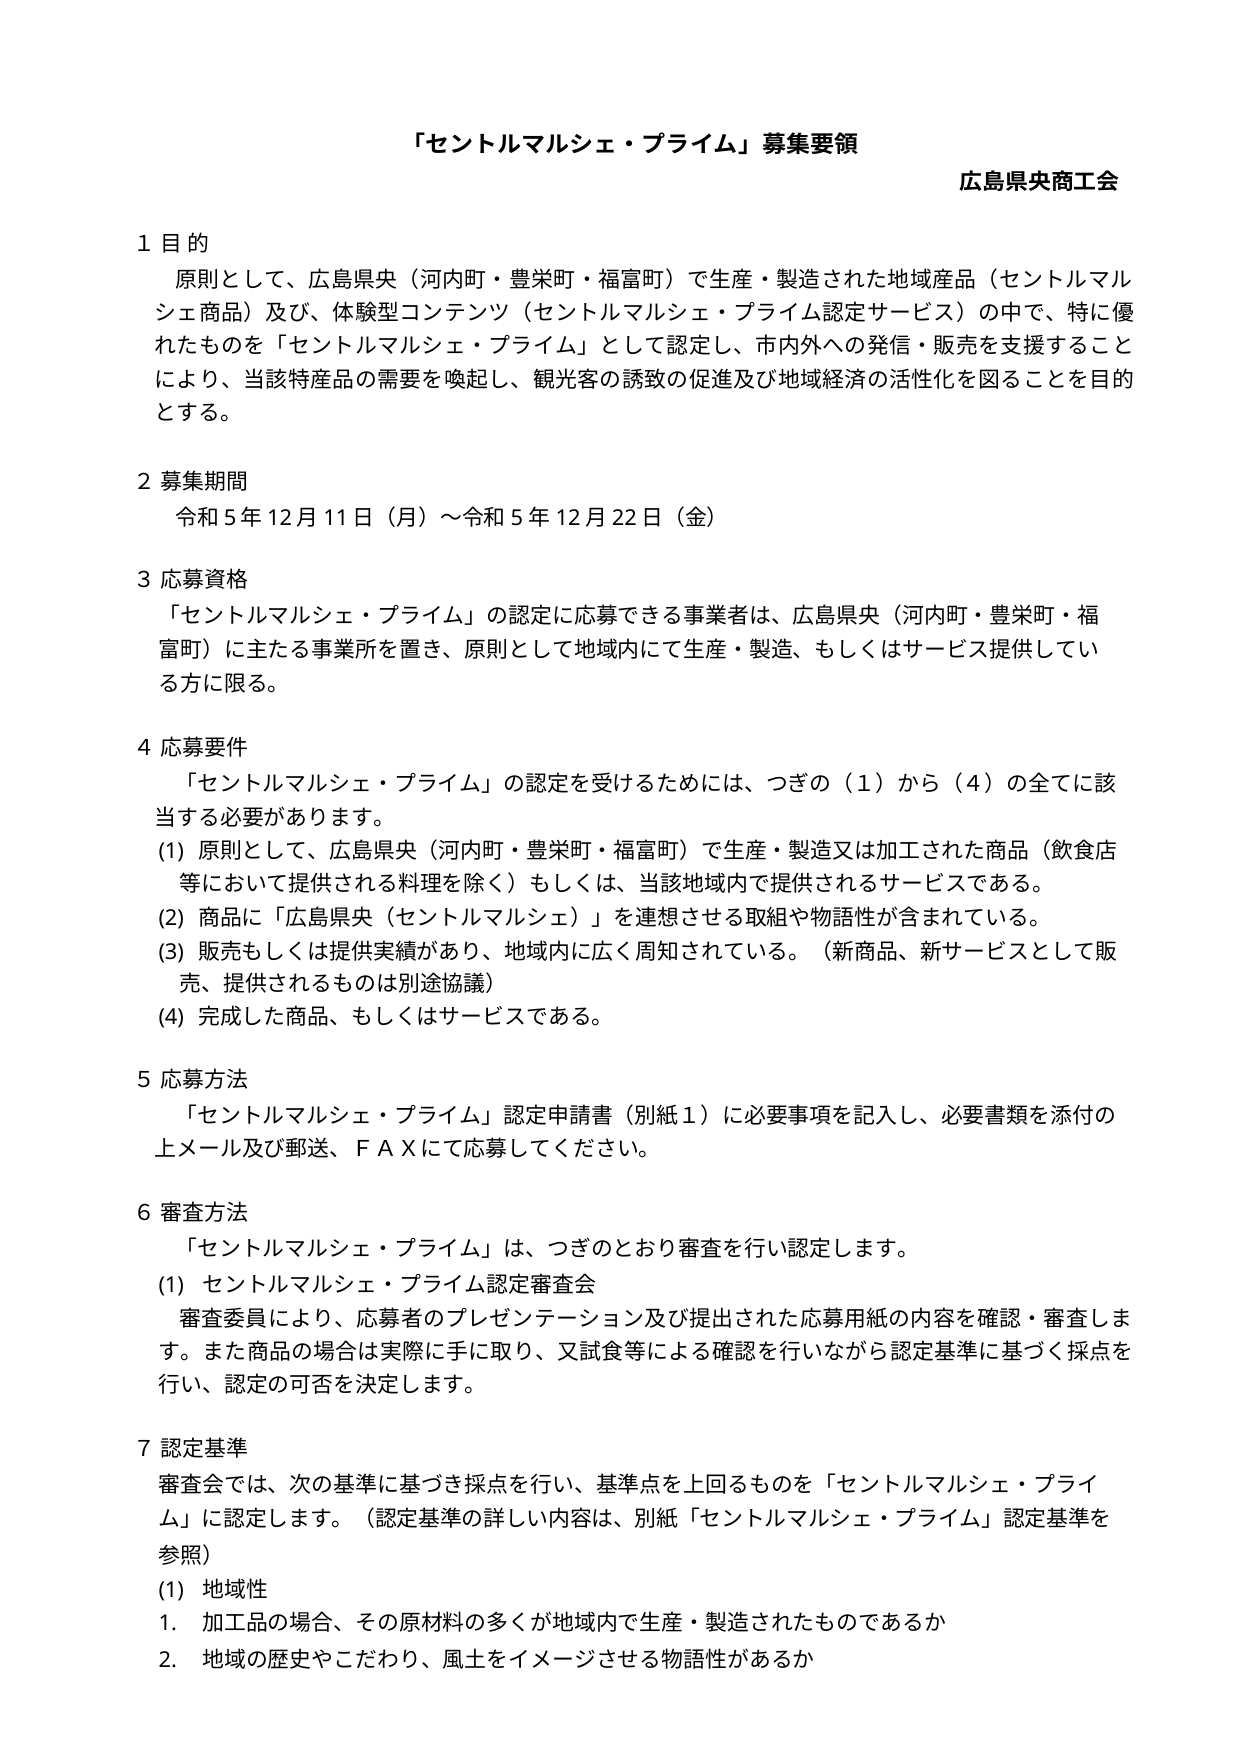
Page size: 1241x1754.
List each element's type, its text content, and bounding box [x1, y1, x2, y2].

list 地域性 [158, 1572, 1137, 1603]
text ２ 募集期間 [133, 464, 1137, 496]
text 広島県央商工会 [123, 164, 1131, 196]
text ３ 応募資格 [133, 562, 1137, 594]
text 「セントルマルシェ・プライム」募集要領 [123, 126, 1137, 159]
text 「セントルマルシェ・プライム」認定申請書（別紙１）に必要事項を記入し、必要書類を添付の上メール及び郵送、ＦＡＸにて応募してください。 [154, 1098, 1137, 1163]
text 「セントルマルシェ・プライム」は、つぎのとおり審査を行い認定します。 [175, 1231, 1137, 1263]
list 原則として、広島県央（河内町・豊栄町・福富町）で生産・製造又は加工された商品（飲食店等において提供される料理を除く）もしくは、当該地域内で提供されるサービスである。 [158, 833, 1137, 898]
list 加工品の場合、その原材料の多くが地域内で生産・製造されたものであるか [158, 1605, 1137, 1637]
list セントルマルシェ・プライム認定審査会 [158, 1267, 1137, 1299]
list 商品に「広島県央（セントルマルシェ）」を連想させる取組や物語性が含まれている。 [158, 900, 1137, 932]
text ５ 応募方法 [133, 1062, 1137, 1093]
text ４ 応募要件 [133, 730, 1137, 762]
list 地域の歴史やこだわり、風土をイメージさせる物語性があるか [158, 1642, 1137, 1674]
text 審査委員により、応募者のプレゼンテーション及び提出された応募用紙の内容を確認・審査します。また商品の場合は実際に手に取り、又試食等による確認を行いながら認定基準に基づく採点を行い、認定の可否を決定します。 [158, 1301, 1137, 1399]
text １ 目 的 [133, 226, 1137, 258]
list 販売もしくは提供実績があり、地域内に広く周知されている。（新商品、新サービスとして販売、提供されるものは別途協議） [158, 934, 1137, 997]
list 完成した商品、もしくはサービスである。 [158, 999, 1137, 1031]
text 令和 5年12月 11日（月）～令和 5 年 12月 22日（金） [175, 500, 1137, 532]
text 参照） [158, 1538, 1137, 1570]
text ６ 審査方法 [133, 1195, 1137, 1227]
text 「セントルマルシェ・プライム」の認定を受けるためには、つぎの（１）から（４）の全てに該当する必要があります。 [154, 766, 1137, 831]
text 原則として、広島県央（河内町・豊栄町・福富町）で生産・製造された地域産品（セントルマルシェ商品）及び、体験型コンテンツ（セントルマルシェ・プライム認定サービス）の中で、特に優れたものを「セントルマルシェ・プライム」として認定し、市内外への発信・販売を支援することにより、当該特産品の需要を喚起し、観光客の誘致の促進及び地域経済の活性化を図ることを目的とする。 [154, 262, 1137, 427]
text 「セントルマルシェ・プライム」の認定に応募できる事業者は、広島県央（河内町・豊栄町・福富町）に主たる事業所を置き、原則として地域内にて生産・製造、もしくはサービス提供している方に限る。 [158, 598, 1116, 698]
text 審査会では、次の基準に基づき採点を行い、基準点を上回るものを「セントルマルシェ・プライ ム」に認定します。（認定基準の詳しい内容は、別紙「セントルマルシェ・プライム」認定基準を [158, 1467, 1137, 1532]
text ７ 認定基準 [133, 1431, 1137, 1463]
